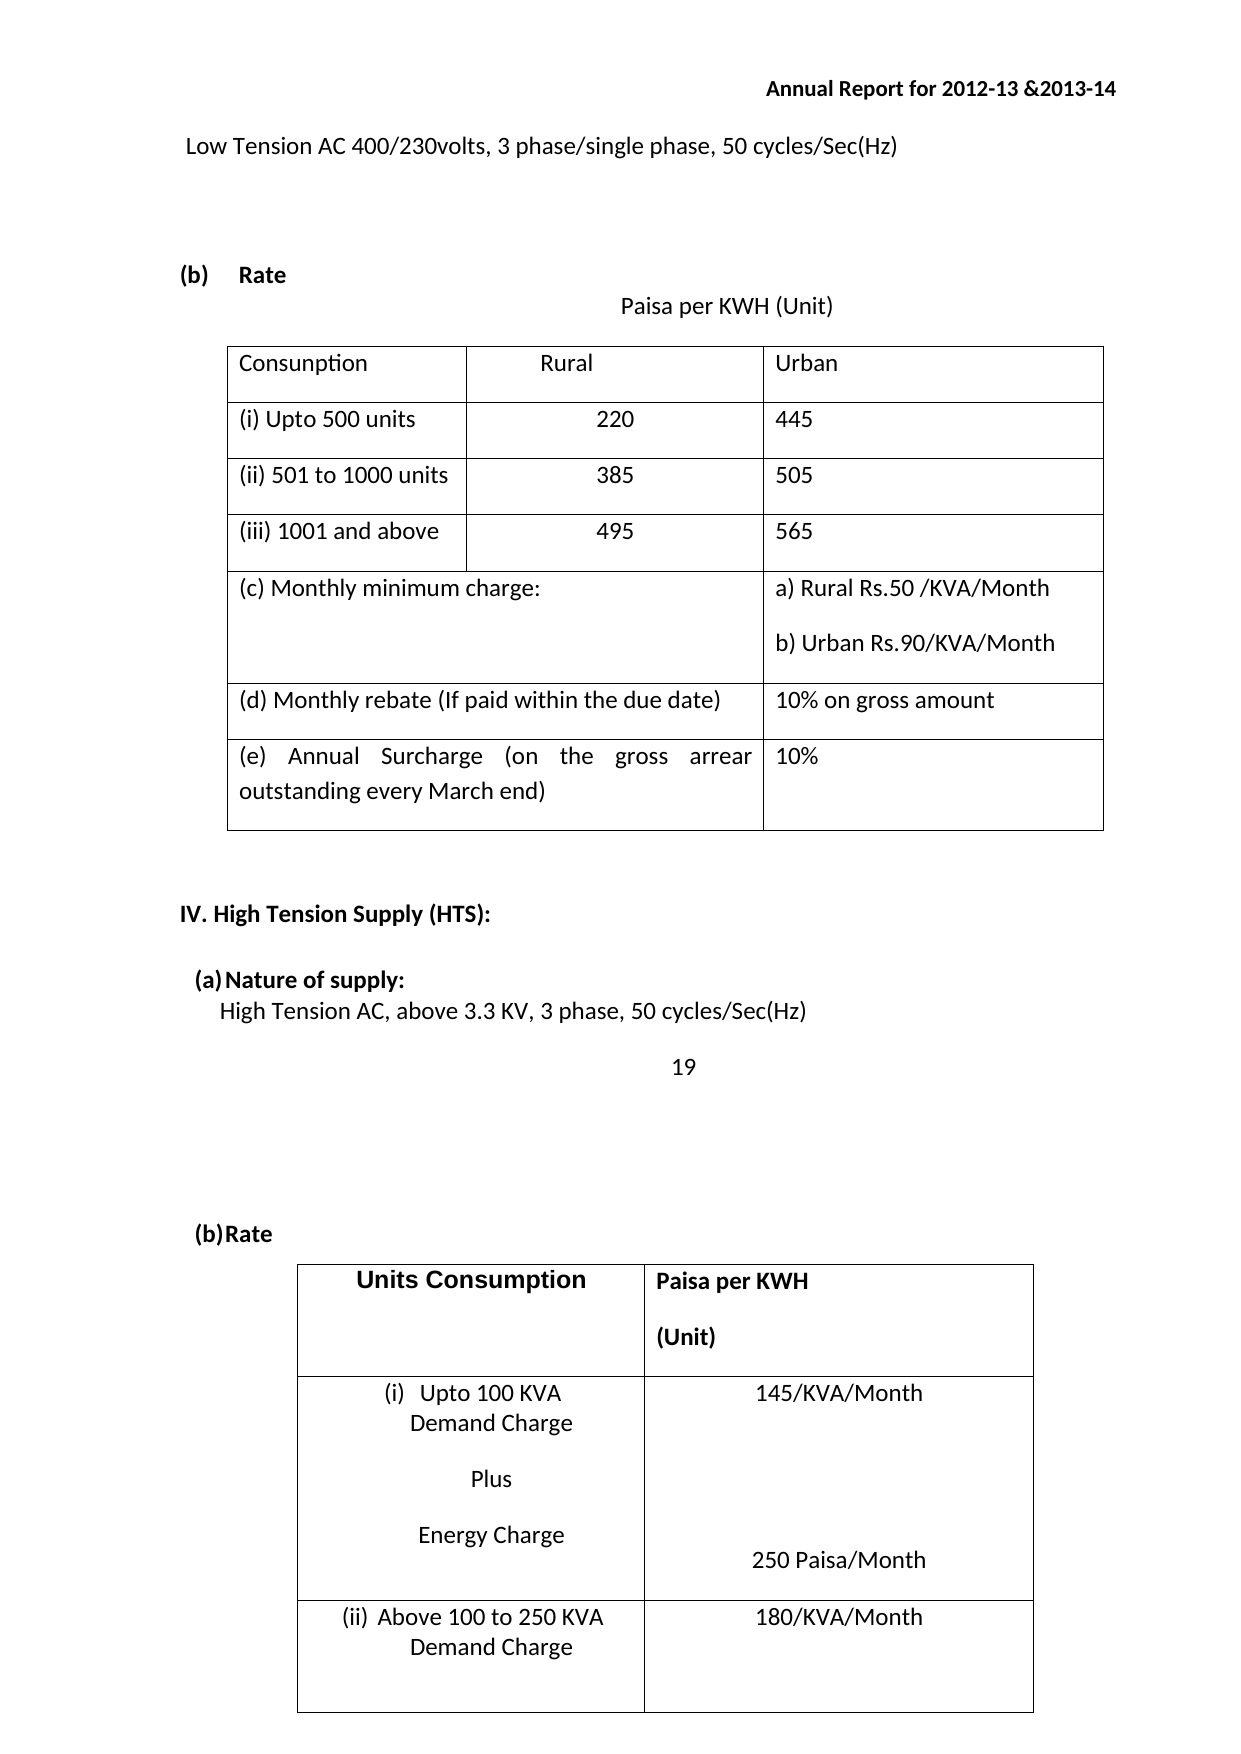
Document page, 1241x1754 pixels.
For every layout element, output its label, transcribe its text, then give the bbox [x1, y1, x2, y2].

table_cell (e) Annual Surcharge (on the gross arrear outstanding every March end) [228, 740, 763, 830]
table_cell (iii) 1001 and above [228, 515, 466, 571]
table_cell 10% on gross amount [764, 684, 1103, 739]
table_header Units Consumption [298, 1265, 644, 1376]
table_cell 445 [764, 403, 1103, 458]
text IV. High Tension Supply (HTS): [150, 898, 1181, 928]
table_cell a) Rural Rs.50 /KVA/Month b) Urban Rs.90/KVA/Month [764, 572, 1103, 683]
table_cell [298, 1601, 644, 1712]
table_cell (c) Monthly minimum charge: [228, 572, 763, 683]
table_cell 495 [467, 515, 763, 571]
table_cell 220 [467, 403, 763, 458]
list Nature of supply: [186, 964, 1181, 995]
table_cell (i) Upto 500 units [228, 403, 466, 458]
table_cell 565 [764, 515, 1103, 571]
table_cell Upto 100 KVA Demand Charge Plus Energy Charge [298, 1377, 644, 1600]
table_cell 145/KVA/Month 250 Paisa/Month [645, 1377, 1033, 1600]
table_header Paisa per KWH (Unit) [645, 1265, 1033, 1376]
text 19 [186, 1051, 1181, 1081]
table_cell 10% [764, 740, 1103, 830]
text Low Tension AC 400/230volts, 3 phase/single phase, 50 cycles/Sec(Hz) [186, 130, 1201, 160]
table_cell (d) Monthly rebate (If paid within the due date) [228, 684, 763, 739]
list Rate [179, 259, 1181, 290]
table_cell 505 [764, 459, 1103, 514]
text High Tension AC, above 3.3 KV, 3 phase, 50 cycles/Sec(Hz) [186, 995, 1181, 1025]
table_header Urban [764, 347, 1103, 402]
list Rate [150, 1218, 1181, 1249]
table_cell 385 [467, 459, 763, 514]
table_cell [645, 1601, 1033, 1712]
table_cell (ii) 501 to 1000 units [228, 459, 466, 514]
table_header Rural [467, 347, 763, 402]
table_header Consunption [228, 347, 466, 402]
text Paisa per KWH (Unit) [150, 290, 1181, 320]
